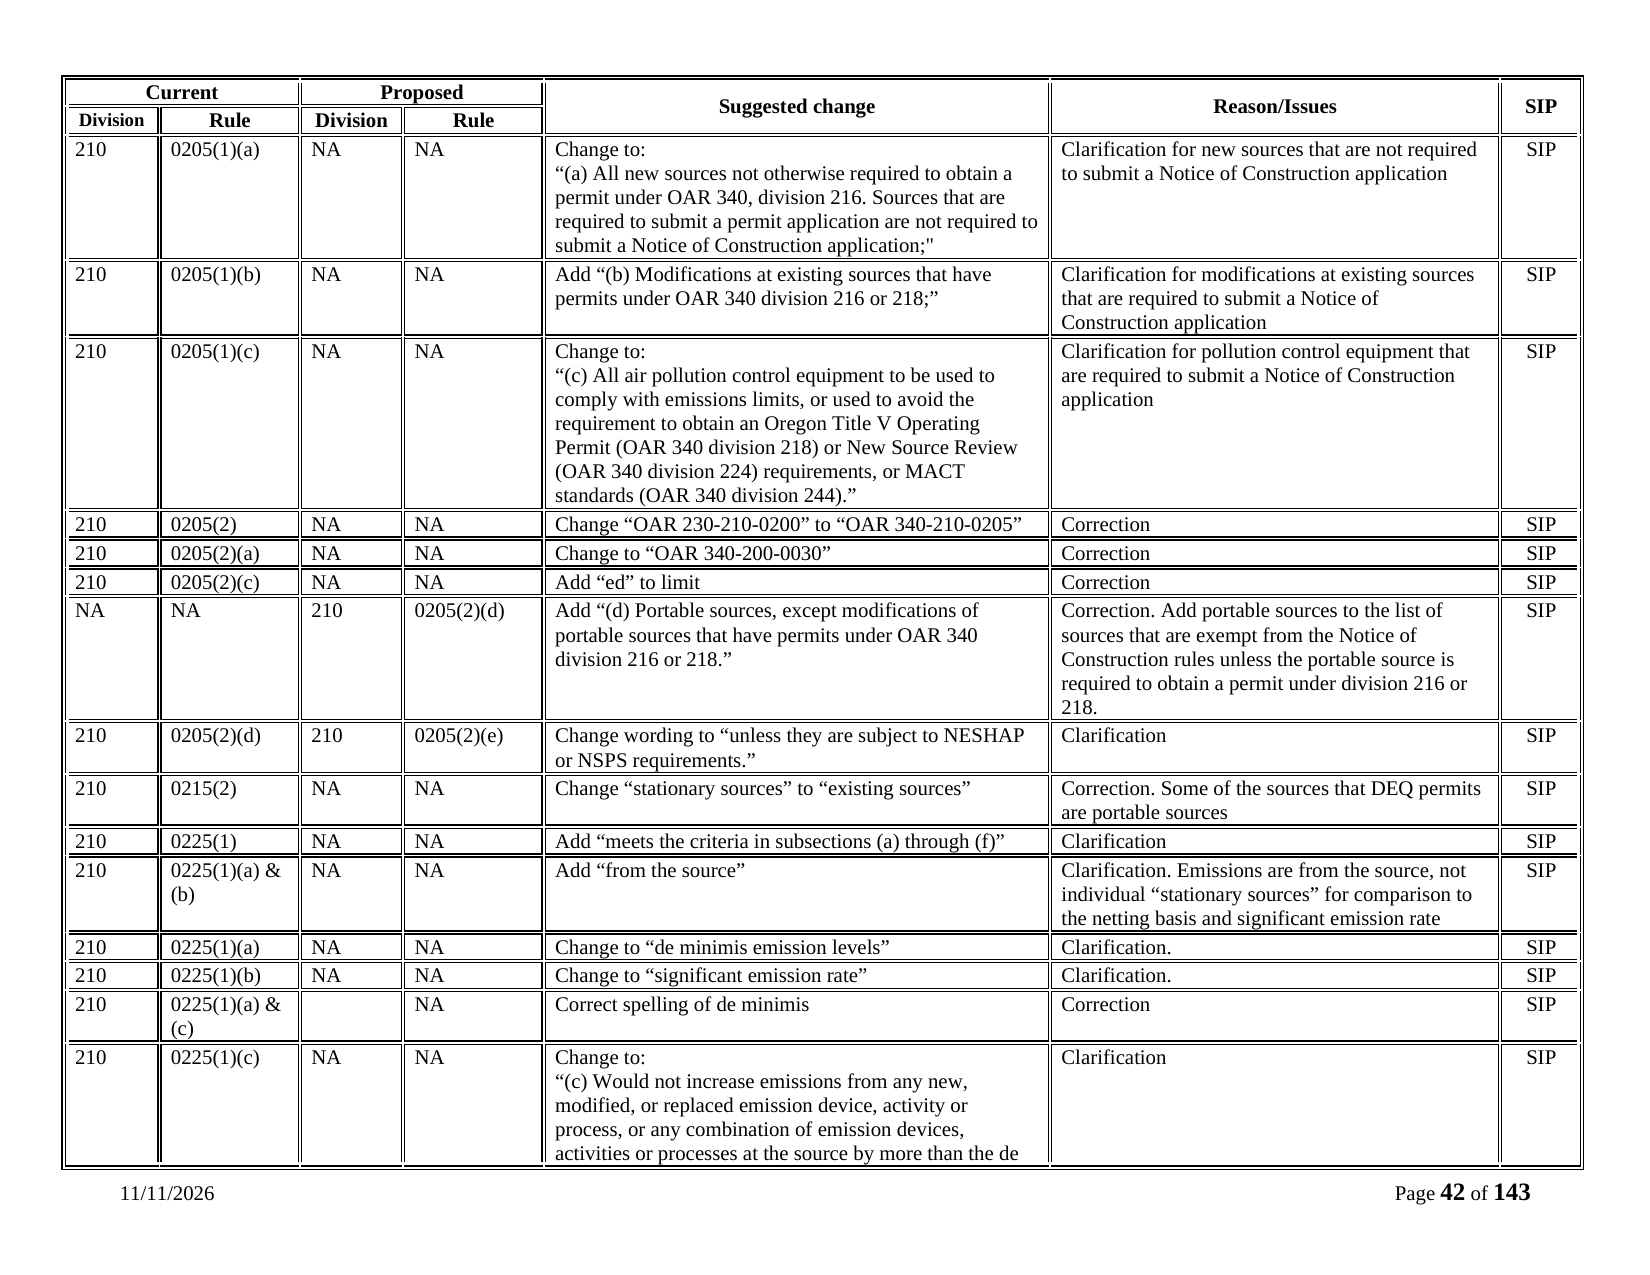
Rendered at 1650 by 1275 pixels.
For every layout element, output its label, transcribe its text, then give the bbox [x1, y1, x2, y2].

table_cell Rule [405, 108, 541, 132]
table_cell NA [405, 963, 541, 987]
table_cell 0205(2)(d) [405, 598, 541, 719]
table_cell Rule [162, 108, 298, 132]
table_cell Correction [1052, 570, 1498, 594]
table_cell NA [405, 512, 541, 536]
table_cell Change to: “(a) All new sources not otherwise required to obtain a permit under OAR 340, division 216. Sources that are required to submit a permit application are not required to submit a Notice of Construction application;" [546, 137, 1048, 257]
table_cell NA [302, 935, 401, 959]
table_cell Clarification [1050, 1040, 1500, 1165]
table_cell Change to “OAR 340-200-0030” [546, 541, 1048, 565]
table_cell SIP [1500, 824, 1582, 853]
table_cell Clarification. [1052, 935, 1498, 959]
table_cell SIP [1500, 719, 1582, 772]
table_cell SIP [1500, 988, 1582, 1040]
table_cell NA [302, 776, 401, 824]
table_cell NA [405, 776, 541, 824]
table_cell 0225(1)(a) & (b) [162, 858, 298, 930]
table_cell Clarification. [1052, 963, 1498, 987]
table_cell SIP [1500, 258, 1582, 334]
table_cell NA [162, 598, 298, 719]
table_cell Change to “significant emission rate” [546, 963, 1048, 987]
table_cell 210 [64, 334, 159, 507]
table_cell Division [64, 104, 159, 132]
table_cell Add “ed” to limit [546, 570, 1048, 594]
table_cell NA [302, 829, 401, 853]
table_cell 210 [64, 133, 159, 257]
table_cell Correct spelling of de minimis [546, 992, 1048, 1040]
table_cell NA [405, 829, 541, 853]
table_cell Clarification. Emissions are from the source, not individual “stationary sources” for comparison to the netting basis and significant emission rate [1052, 858, 1498, 930]
table_cell Correction [1052, 541, 1498, 565]
table_cell 210 [64, 988, 159, 1040]
table_cell 210 [64, 772, 159, 824]
table_cell 0205(1)(c) [162, 339, 298, 507]
table_cell NA [405, 339, 541, 507]
table_cell Clarification [1052, 829, 1498, 853]
table_cell NA [405, 541, 541, 565]
table_cell 0205(2)(c) [162, 570, 298, 594]
table_cell 210 [64, 930, 159, 959]
table_cell 0225(1)(a) [162, 935, 298, 959]
table_cell 210 [64, 824, 159, 853]
table_cell NA [403, 1040, 544, 1165]
table_cell Change “stationary sources” to “existing sources” [546, 776, 1048, 824]
table_cell 210 [302, 598, 401, 719]
table_cell 0225(1)(b) [162, 963, 298, 987]
table_cell NA [300, 1040, 403, 1165]
table_cell Add “from the source” [546, 858, 1048, 930]
table_cell 0205(2)(e) [405, 723, 541, 772]
table_cell NA [405, 858, 541, 930]
table_cell SIP [1500, 334, 1582, 507]
table_cell 0225(1)(c) [159, 1040, 300, 1165]
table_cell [544, 1040, 1050, 1165]
table_cell Division [302, 108, 401, 132]
table_cell SIP [1500, 1040, 1582, 1165]
table_cell Change wording to “unless they are subject to NESHAP or NSPS requirements.” [546, 723, 1048, 772]
table_cell Add “(b) Modifications at existing sources that have permits under OAR 340 division 216 or 218;” [546, 262, 1048, 334]
table_cell 210 [302, 723, 401, 772]
table_cell [302, 992, 401, 1040]
table_cell 210 [64, 536, 159, 565]
table_cell 0225(1)(a) & (c) [162, 992, 298, 1040]
table_cell Correction. Add portable sources to the list of sources that are exempt from the Notice of Construction rules unless the portable source is required to obtain a permit under division 216 or 218. [1052, 598, 1498, 719]
table_header Current [64, 77, 300, 104]
table_cell Add “(d) Portable sources, except modifications of portable sources that have permits under OAR 340 division 216 or 218.” [546, 598, 1048, 719]
table_cell 0215(2) [162, 776, 298, 824]
table_cell NA [405, 935, 541, 959]
table_cell Change to “de minimis emission levels” [546, 935, 1048, 959]
table_cell Clarification for new sources that are not required to submit a Notice of Construction application [1052, 137, 1498, 257]
table_cell SIP [1500, 959, 1582, 987]
table_cell Clarification for modifications at existing sources that are required to submit a Notice of Construction application [1052, 262, 1498, 334]
table_cell NA [302, 963, 401, 987]
table_cell 210 [64, 959, 159, 987]
table_cell SIP [1500, 536, 1582, 565]
table_cell NA [302, 262, 401, 334]
table_cell SIP [1500, 133, 1582, 257]
table_cell 0205(1)(b) [162, 262, 298, 334]
table_cell 210 [64, 719, 159, 772]
table_cell Add “meets the criteria in subsections (a) through (f)” [546, 829, 1048, 853]
table_cell 0205(1)(a) [162, 137, 298, 257]
table_cell NA [302, 137, 401, 257]
table_cell 210 [64, 1040, 159, 1165]
table_cell 210 [64, 507, 159, 536]
table_cell 0205(2)(d) [162, 723, 298, 772]
table_cell 0225(1) [162, 829, 298, 853]
table_cell 0205(2) [162, 512, 298, 536]
table_cell SIP [1500, 594, 1582, 719]
table_cell Change to: “(c) All air pollution control equipment to be used to comply with emissions limits, or used to avoid the requirement to obtain an Oregon Title V Operating Permit (OAR 340 division 218) or New Source Review (OAR 340 division 224) requirements, or MACT standards (OAR 340 division 244).” [546, 339, 1048, 507]
table_cell Change “OAR 230-210-0200” to “OAR 340-210-0205” [546, 512, 1048, 536]
table_cell NA [405, 262, 541, 334]
table_cell 210 [64, 565, 159, 594]
table_cell 0205(2)(a) [162, 541, 298, 565]
table_cell SIP [1500, 565, 1582, 594]
table_cell NA [302, 570, 401, 594]
table_cell SIP [1500, 772, 1582, 824]
table_cell NA [302, 339, 401, 507]
table_cell NA [302, 512, 401, 536]
table_cell NA [302, 541, 401, 565]
table_cell Correction. Some of the sources that DEQ permits are portable sources [1052, 776, 1498, 824]
table_cell 210 [64, 853, 159, 930]
table_cell Correction [1052, 992, 1498, 1040]
table_cell NA [64, 594, 159, 719]
table_cell Clarification [1052, 723, 1498, 772]
table_cell Clarification for pollution control equipment that are required to submit a Notice of Construction application [1052, 339, 1498, 507]
table_header Proposed [300, 77, 544, 104]
table_cell Correction [1052, 512, 1498, 536]
table_cell NA [405, 992, 541, 1040]
table_header SIP [1500, 79, 1580, 132]
table_cell SIP [1500, 930, 1582, 959]
table_cell 210 [64, 258, 159, 334]
table_cell SIP [1500, 507, 1582, 536]
table_cell NA [405, 570, 541, 594]
table_header Reason/Issues [1050, 77, 1500, 132]
table_header Suggested change [544, 77, 1050, 132]
table_cell NA [302, 858, 401, 930]
table_cell NA [405, 137, 541, 257]
table_cell SIP [1500, 853, 1582, 930]
